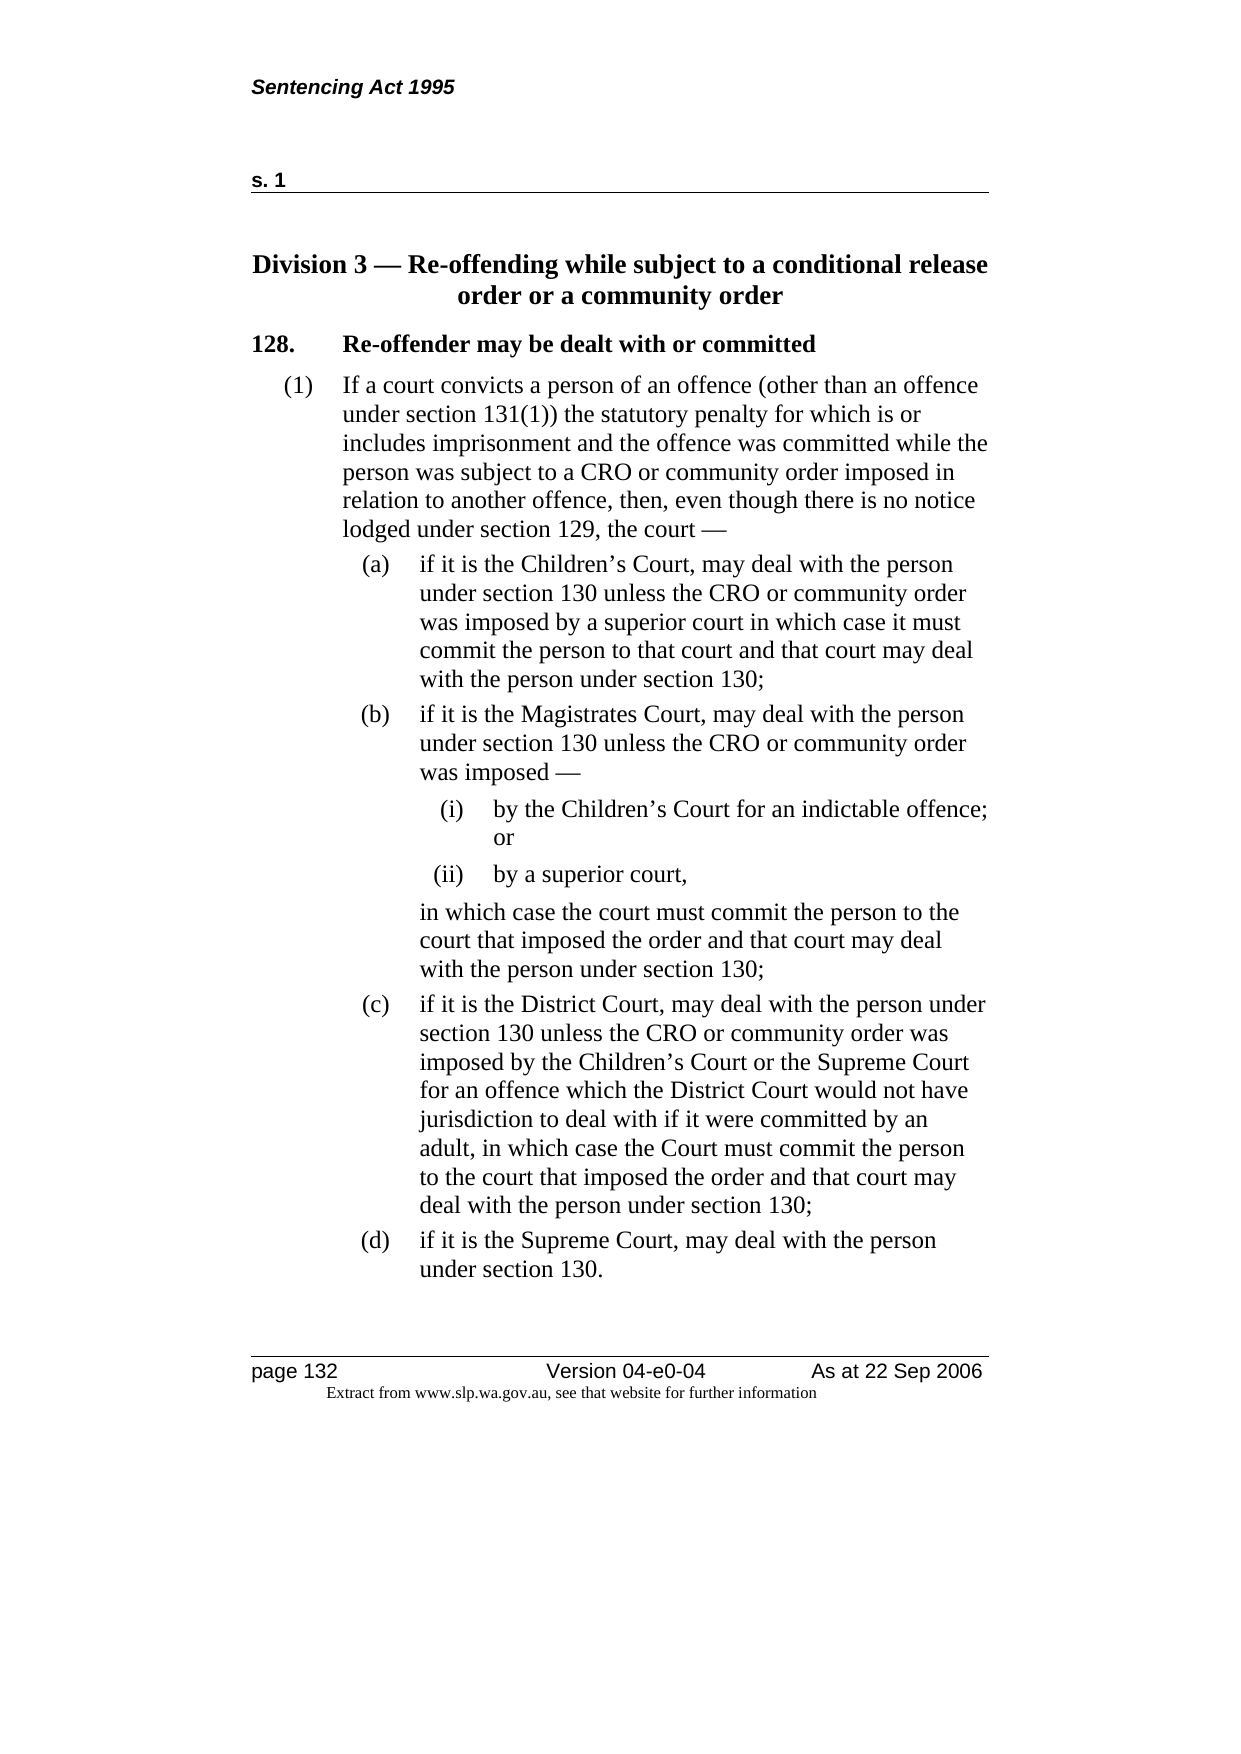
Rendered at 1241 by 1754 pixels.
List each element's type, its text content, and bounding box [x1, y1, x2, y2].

text (a) if it is the Children’s Court, may deal with the person under section 130 unless the CRO or community order was imposed by a superior court in which case it must commit the person to that court and that court may deal with the person under section 130; [251, 549, 989, 693]
text (c) if it is the District Court, may deal with the person under section 130 unless the CRO or community order was imposed by the Children’s Court or the Supreme Court for an offence which the District Court would not have jurisdiction to deal with if it were committed by an adult, in which case the Court must commit the person to the court that imposed the order and that court may deal with the person under section 130; [251, 989, 989, 1219]
text (d) if it is the Supreme Court, may deal with the person under section 130. [251, 1225, 989, 1283]
text in which case the court must commit the person to the court that imposed the order and that court may deal with the person under section 130; [251, 897, 989, 983]
text (b) if it is the Magistrates Court, may deal with the person under section 130 unless the CRO or community order was imposed — [251, 699, 989, 785]
text (i) by the Children’s Court for an indictable offence; or [251, 794, 989, 851]
subtitle Division 3 — Re-offending while subject to a conditional release order or a community order [251, 248, 989, 310]
text (ii) by a superior court, [251, 859, 989, 888]
text (1) If a court convicts a person of an offence (other than an offence under section 131(1)) the statutory penalty for which is or includes imprisonment and the offence was committed while the person was subject to a CRO or community order imposed in relation to another offence, then, even though there is no notice lodged under section 129, the court — [251, 370, 989, 543]
subtitle 128. Re-offender may be dealt with or committed [251, 329, 989, 358]
